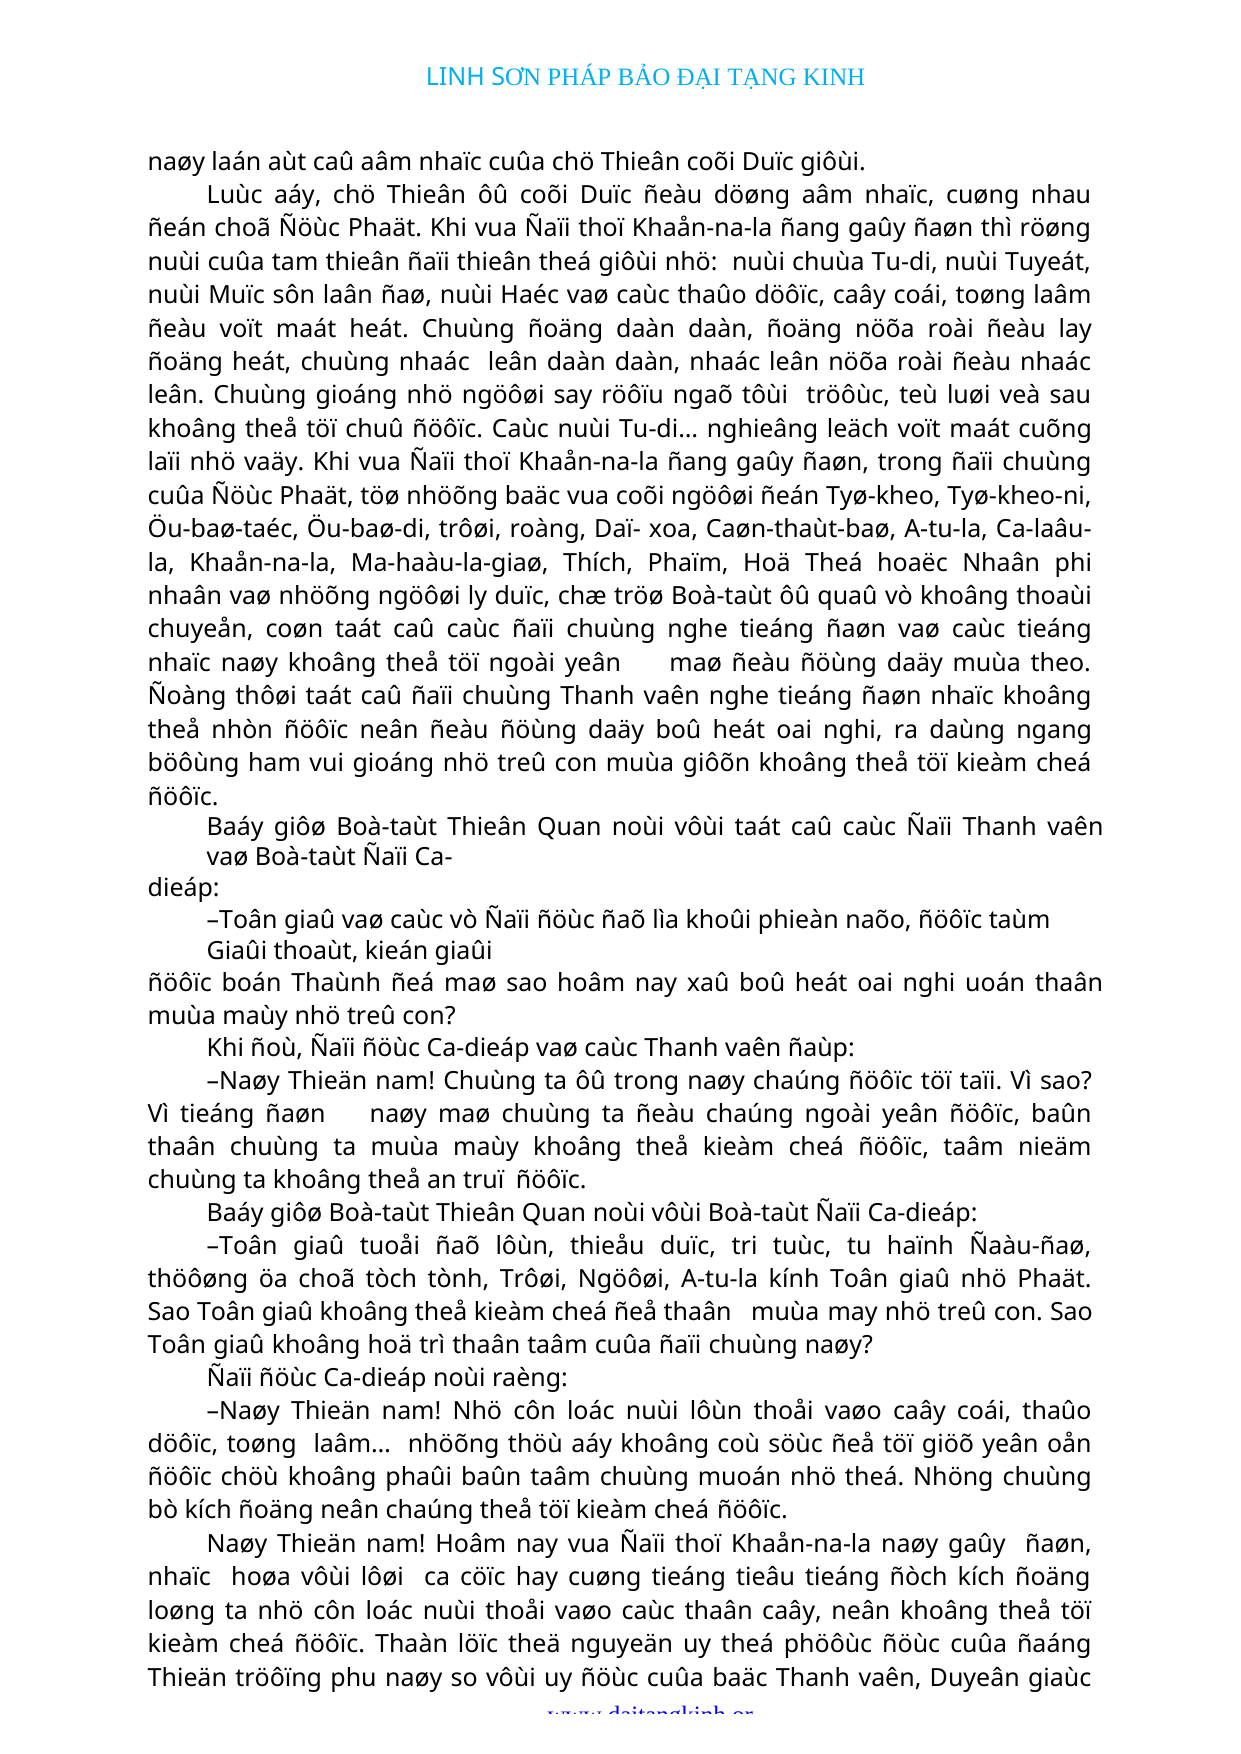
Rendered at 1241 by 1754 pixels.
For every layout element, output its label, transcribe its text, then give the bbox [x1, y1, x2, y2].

text –Naøy Thieän nam! Nhö côn loác nuùi lôùn thoåi vaøo caây coái, thaûo döôïc, toøng laâm… nhöõng thöù aáy khoâng coù söùc ñeå töï giöõ yeân oån ñöôïc chöù khoâng phaûi baûn taâm chuùng muoán nhö theá. Nhöng chuùng bò kích ñoäng neân chaúng theå töï kieàm cheá ñöôïc. [147, 1393, 1093, 1526]
text Baáy giôø Boà-taùt Thieân Quan noùi vôùi Boà-taùt Ñaïi Ca-dieáp: [206, 1196, 1105, 1227]
text ñöôïc boán Thaùnh ñeá maø sao hoâm nay xaû boû heát oai nghi uoán thaân muùa maùy nhö treû con? [147, 966, 1105, 1031]
text Ñaïi ñöùc Ca-dieáp noùi raèng: [206, 1361, 1105, 1392]
text dieáp: [147, 871, 1105, 903]
text Luùc aáy, chö Thieân ôû coõi Duïc ñeàu döøng aâm nhaïc, cuøng nhau ñeán choã Ñöùc Phaät. Khi vua Ñaïi thoï Khaån-na-la ñang gaûy ñaøn thì röøng nuùi cuûa tam thieân ñaïi thieân theá giôùi nhö: nuùi chuùa Tu-di, nuùi Tuyeát, nuùi Muïc sôn laân ñaø, nuùi Haéc vaø caùc thaûo döôïc, caây coái, toøng laâm ñeàu voït maát heát. Chuùng ñoäng daàn daàn, ñoäng nöõa roài ñeàu lay ñoäng heát, chuùng nhaác leân daàn daàn, nhaác leân nöõa roài ñeàu nhaác leân. Chuùng gioáng nhö ngöôøi say röôïu ngaõ tôùi tröôùc, teù luøi veà sau khoâng theå töï chuû ñöôïc. Caùc nuùi Tu-di… nghieâng leäch voït maát cuõng laïi nhö vaäy. Khi vua Ñaïi thoï Khaån-na-la ñang gaûy ñaøn, trong ñaïi chuùng cuûa Ñöùc Phaät, töø nhöõng baäc vua coõi ngöôøi ñeán Tyø-kheo, Tyø-kheo-ni, Öu-baø-taéc, Öu-baø-di, trôøi, roàng, Daï- xoa, Caøn-thaùt-baø, A-tu-la, Ca-laâu-la, Khaån-na-la, Ma-haàu-la-giaø, Thích, Phaïm, Hoä Theá hoaëc Nhaân phi nhaân vaø nhöõng ngöôøi ly duïc, chæ tröø Boà-taùt ôû quaû vò khoâng thoaùi chuyeån, coøn taát caû caùc ñaïi chuùng nghe tieáng ñaøn vaø caùc tieáng nhaïc naøy khoâng theå töï ngoài yeân maø ñeàu ñöùng daäy muùa theo. Ñoàng thôøi taát caû ñaïi chuùng Thanh vaên nghe tieáng ñaøn nhaïc khoâng theå nhòn ñöôïc neân ñeàu ñöùng daäy boû heát oai nghi, ra daùng ngang böôùng ham vui gioáng nhö treû con muùa giôõn khoâng theå töï kieàm cheá ñöôïc. [147, 177, 1093, 812]
text –Toân giaû tuoåi ñaõ lôùn, thieåu duïc, tri tuùc, tu haïnh Ñaàu-ñaø, thöôøng öa choã tòch tònh, Trôøi, Ngöôøi, A-tu-la kính Toân giaû nhö Phaät. Sao Toân giaû khoâng theå kieàm cheá ñeå thaân muùa may nhö treû con. Sao Toân giaû khoâng hoä trì thaân taâm cuûa ñaïi chuùng naøy? [147, 1227, 1093, 1361]
text –Toân giaû vaø caùc vò Ñaïi ñöùc ñaõ lìa khoûi phieàn naõo, ñöôïc taùm Giaûi thoaùt, kieán giaûi [206, 903, 1105, 966]
text –Naøy Thieän nam! Chuùng ta ôû trong naøy chaúng ñöôïc töï taïi. Vì sao? Vì tieáng ñaøn naøy maø chuùng ta ñeàu chaúng ngoài yeân ñöôïc, baûn thaân chuùng ta muùa maùy khoâng theå kieàm cheá ñöôïc, taâm nieäm chuùng ta khoâng theå an truï ñöôïc. [147, 1062, 1093, 1196]
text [147, 1526, 1093, 1693]
text Baáy giôø Boà-taùt Thieân Quan noùi vôùi taát caû caùc Ñaïi Thanh vaên vaø Boà-taùt Ñaïi Ca- [206, 812, 1105, 871]
text Khi ñoù, Ñaïi ñöùc Ca-dieáp vaø caùc Thanh vaên ñaùp: [206, 1031, 1105, 1062]
text naøy laán aùt caû aâm nhaïc cuûa chö Thieân coõi Duïc giôùi. [147, 145, 1105, 177]
